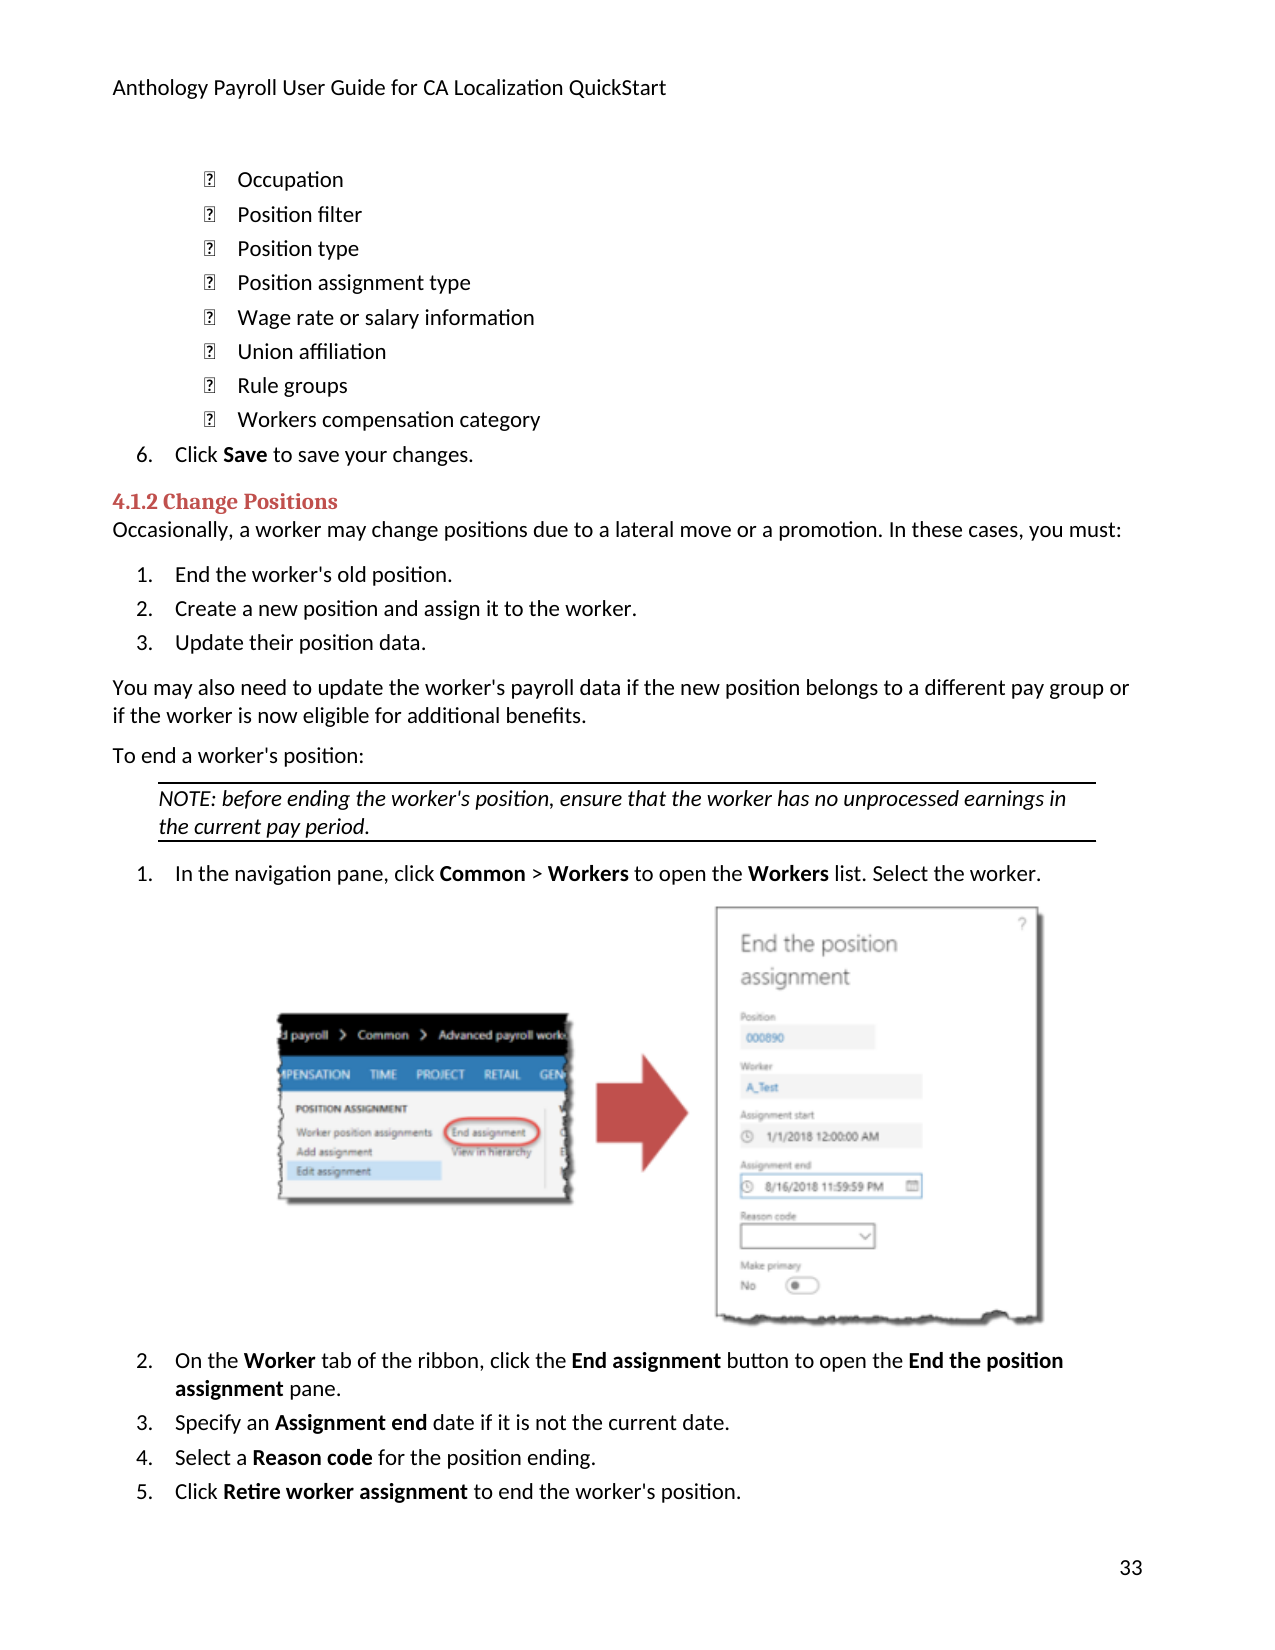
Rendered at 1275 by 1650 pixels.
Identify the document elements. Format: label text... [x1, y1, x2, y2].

list On the Worker tab of the ribbon, click the End assignment button to open the End the position assignment pane. [153, 1346, 1142, 1402]
list Rule groups [216, 371, 1142, 399]
list In the navigation pane, click Common > Workers to open the Workers list. Select the worker. [153, 859, 1142, 887]
list Union affiliation [216, 337, 1142, 365]
list Wage rate or salary information [216, 303, 1142, 331]
list Position filter [216, 200, 1142, 228]
list Update their position data. [153, 628, 1142, 656]
subtitle 4.1.2 Change Positions [112, 489, 1142, 515]
text NOTE: before ending the worker's position, ensure that the worker has no unprocessed earnings in the current pay period. [158, 784, 1096, 840]
list Click Save to save your changes. [153, 440, 1142, 468]
list Create a new position and assign it to the worker. [153, 594, 1142, 622]
list Select a Reason code for the position ending. [153, 1443, 1142, 1471]
list Occupation [216, 166, 1142, 194]
list End the worker's old position. [153, 560, 1142, 588]
text To end a worker's position: [112, 741, 1142, 769]
list Click Retire worker assignment to end the worker's position. [153, 1477, 1142, 1505]
list Position type [216, 234, 1142, 262]
list Specify an Assignment end date if it is not the current date. [153, 1408, 1142, 1436]
list Workers compensation category [216, 406, 1142, 433]
picture [261, 899, 1056, 1334]
text You may also need to update the worker's payroll data if the new position belongs to a different pay group or if the worker is now eligible for additional benefits. [112, 673, 1142, 729]
list Position assignment type [216, 268, 1142, 296]
text Occasionally, a worker may change positions due to a lateral move or a promotion. In these cases, you must: [112, 515, 1142, 543]
